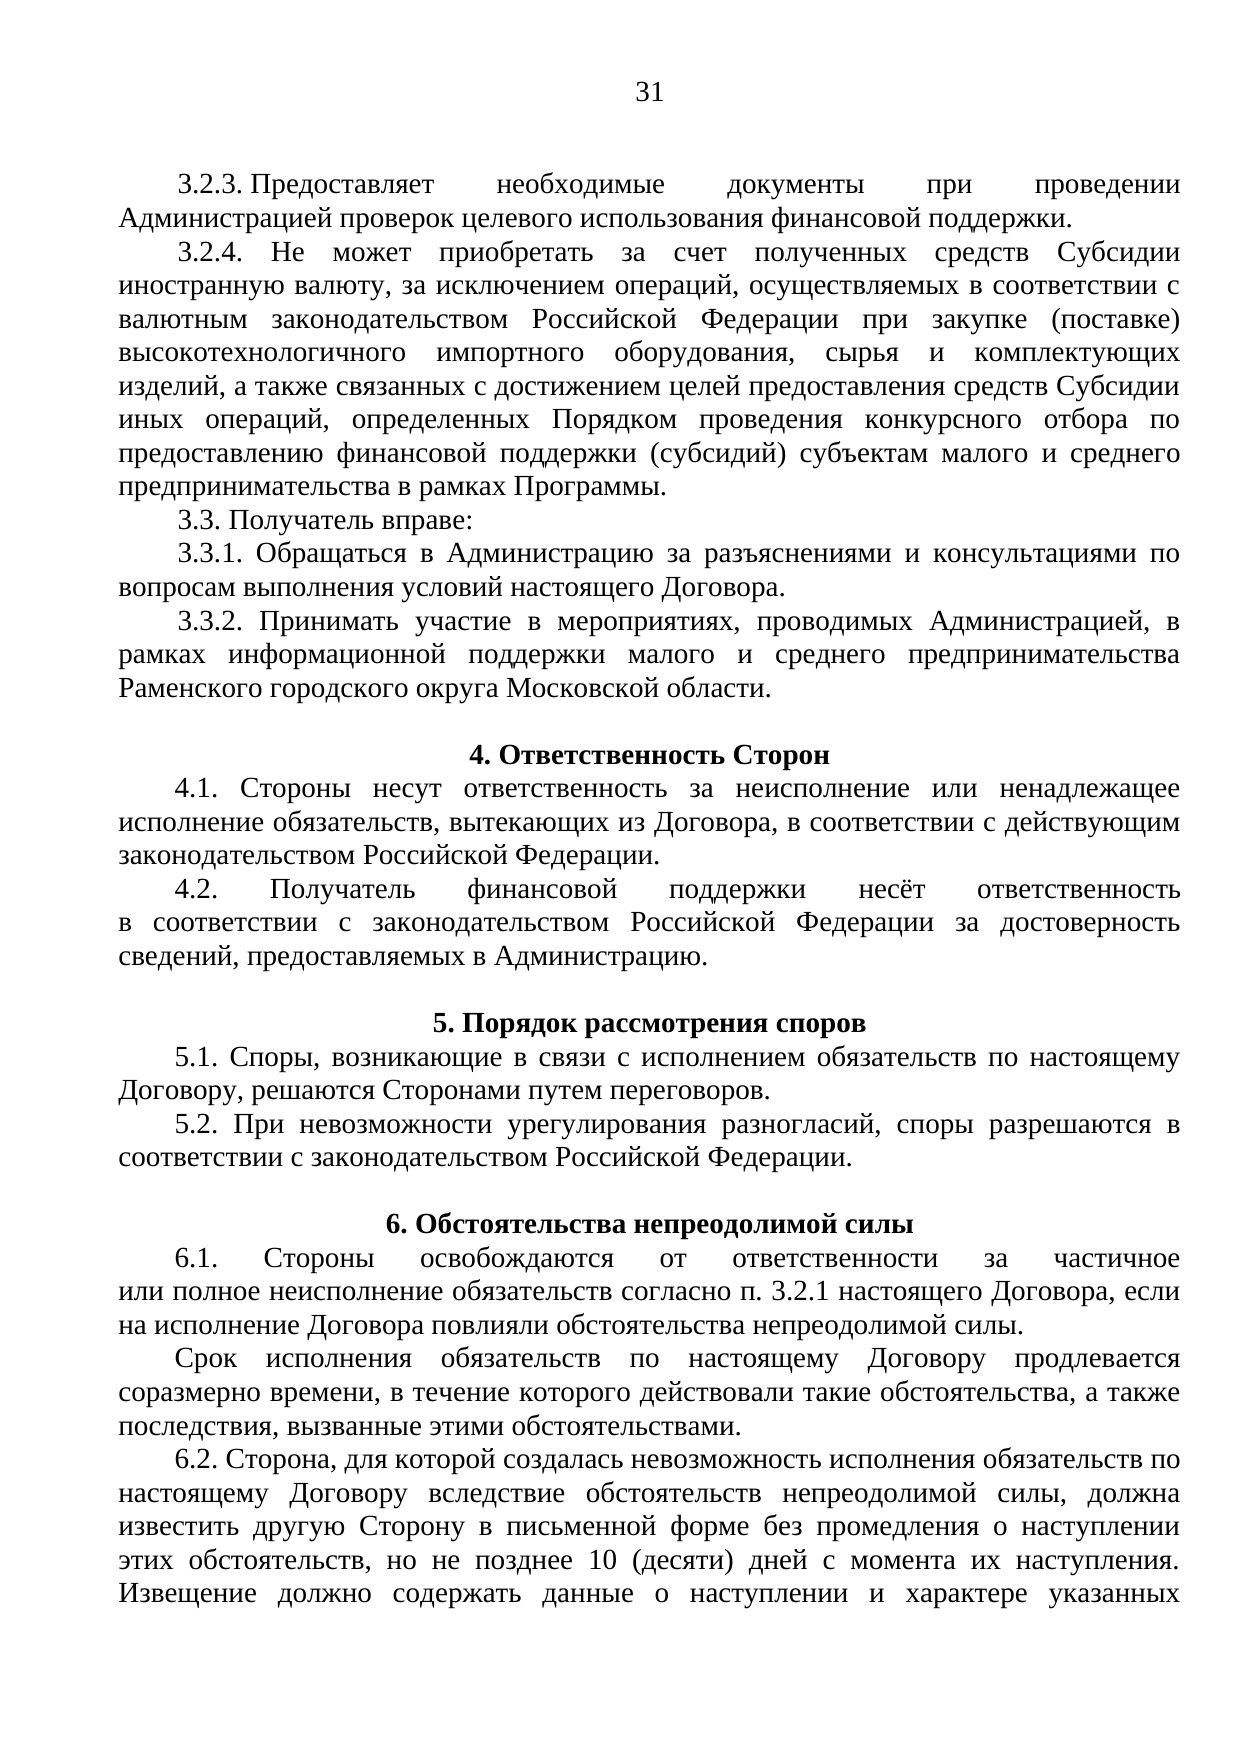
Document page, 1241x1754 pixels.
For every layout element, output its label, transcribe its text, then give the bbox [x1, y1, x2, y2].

text 4.1. Стороны несут ответственность за неисполнение или ненадлежащее исполнение обязательств, вытекающих из Договора, в соответствии с действующим законодательством Российской Федерации. [118, 770, 1181, 871]
text 4. Ответственность Сторон [118, 737, 1181, 770]
text Срок исполнения обязательств по настоящему Договору продлевается соразмерно времени, в течение которого действовали такие обстоятельства, а также последствия, вызванные этими обстоятельствами. [118, 1341, 1181, 1441]
text 3.3.1. Обращаться в Администрацию за разъяснениями и консультациями по вопросам выполнения условий настоящего Договора. [118, 536, 1181, 603]
text 4.2. Получатель финансовой поддержки несёт ответственность в соответствии с законодательством Российской Федерации за достоверность сведений, предоставляемых в Администрацию. [118, 871, 1181, 972]
text 6.1. Стороны освобождаются от ответственности за частичное или полное неисполнение обязательств согласно п. 3.2.1 настоящего Договора, если на исполнение Договора повлияли обстоятельства непреодолимой силы. [118, 1240, 1181, 1341]
text 6. Обстоятельства непреодолимой силы [118, 1206, 1181, 1240]
text 3.2.3. Предоставляет необходимые документы при проведении Администрацией проверок целевого использования финансовой поддержки. [118, 167, 1181, 234]
text 3.3. Получатель вправе: [118, 502, 1181, 536]
text 5.1. Споры, возникающие в связи с исполнением обязательств по настоящему Договору, решаются Сторонами путем переговоров. [118, 1039, 1181, 1106]
text 5. Порядок рассмотрения споров [118, 1005, 1181, 1039]
text 5.2. При невозможности урегулирования разногласий, споры разрешаются в соответствии с законодательством Российской Федерации. [118, 1106, 1181, 1173]
text 3.3.2. Принимать участие в мероприятиях, проводимых Администрацией, в рамках информационной поддержки малого и среднего предпринимательства Раменского городского округа Московской области. [118, 603, 1181, 703]
text 3.2.4. Не может приобретать за счет полученных средств Субсидии иностранную валюту, за исключением операций, осуществляемых в соответствии с валютным законодательством Российской Федерации при закупке (поставке) высокотехнологичного импортного оборудования, сырья и комплектующих изделий, а также связанных с достижением целей предоставления средств Субсидии иных операций, определенных Порядком проведения конкурсного отбора по предоставлению финансовой поддержки (субсидий) субъектам малого и среднего предпринимательства в рамках Программы. [118, 234, 1181, 502]
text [118, 1441, 1181, 1609]
